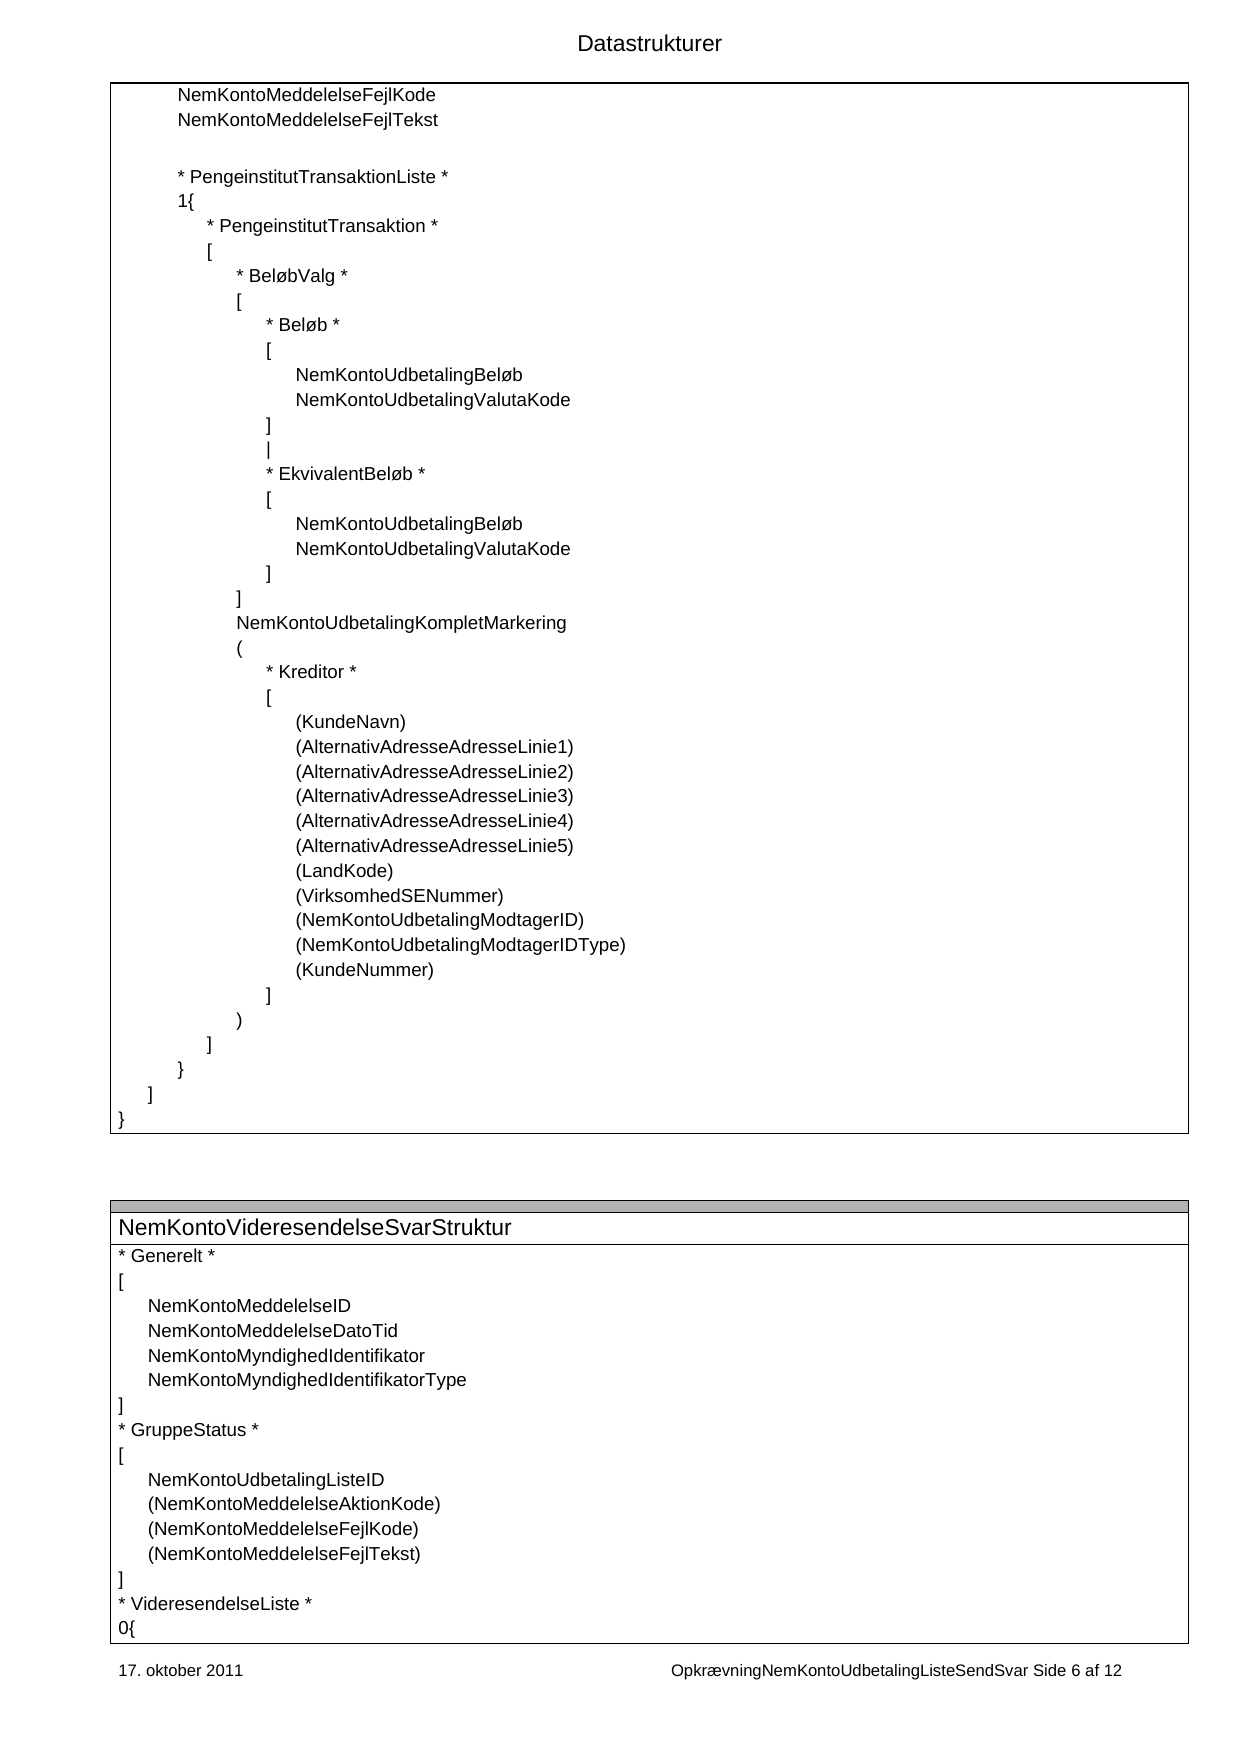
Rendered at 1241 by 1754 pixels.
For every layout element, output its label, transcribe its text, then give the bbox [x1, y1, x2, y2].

table_cell NemKontoVideresendelseSvarStruktur [111, 1213, 1188, 1244]
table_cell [111, 84, 1188, 1133]
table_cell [111, 1245, 1188, 1642]
table_header [111, 1201, 1188, 1212]
